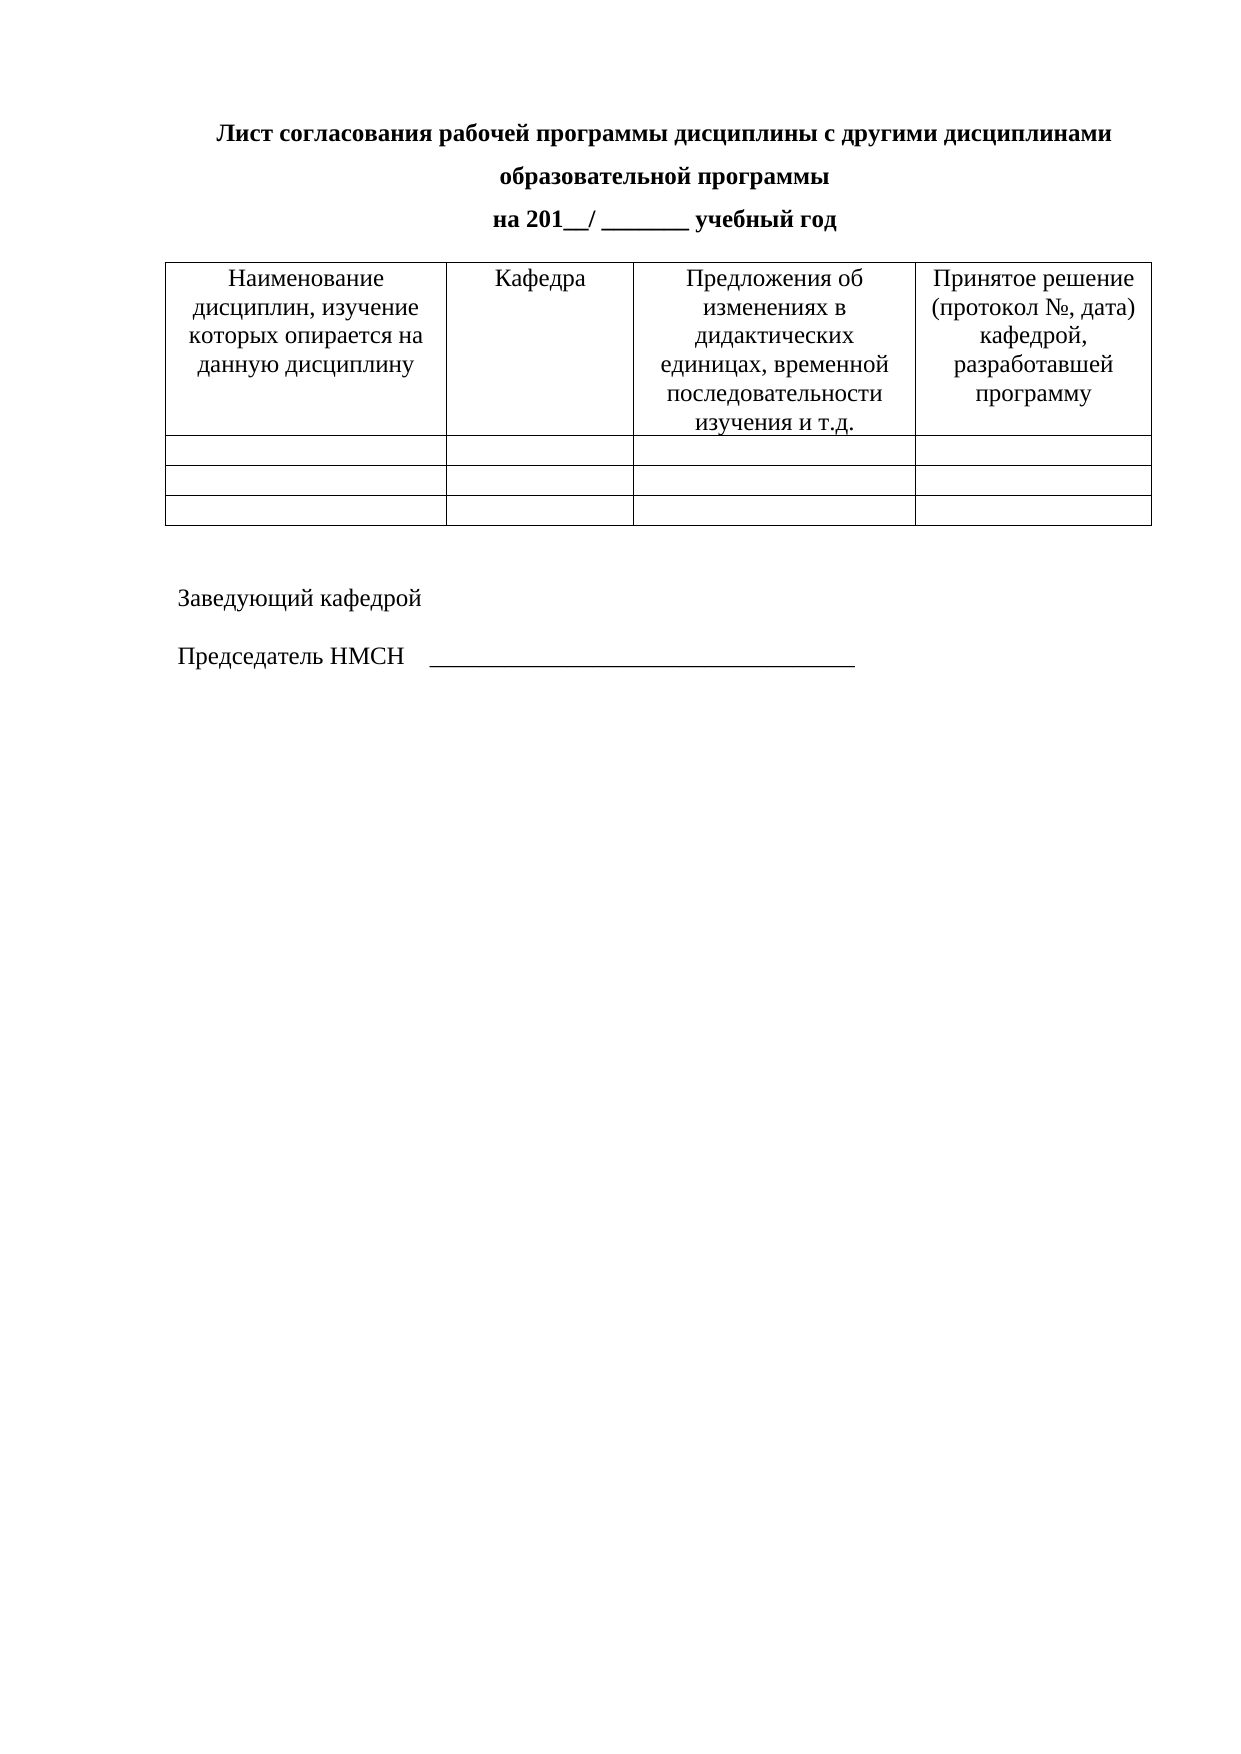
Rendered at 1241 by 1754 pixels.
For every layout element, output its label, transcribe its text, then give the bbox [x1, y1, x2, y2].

table_header Наименование дисциплин, изучение которых опирается на данную дисциплину [166, 263, 446, 435]
table_cell [634, 466, 915, 495]
table_cell [916, 436, 1151, 465]
table_cell [166, 436, 446, 465]
table_cell [447, 466, 633, 495]
table_cell [447, 496, 633, 525]
text Лист согласования рабочей программы дисциплины с другими дисциплинами образовательной программы [177, 118, 1152, 190]
table_cell [447, 436, 633, 465]
table_cell [916, 466, 1151, 495]
table_header Кафедра [447, 263, 633, 435]
table_header Предложения об изменениях в дидактических единицах, временной последовательности изучения и т.д. [634, 263, 915, 435]
table_cell [166, 496, 446, 525]
table_cell [634, 496, 915, 525]
text Председатель НМСН __________________________________ [177, 641, 1152, 669]
table_cell [916, 496, 1151, 525]
table_header Принятое решение (протокол №, дата) кафедрой, разработавшей программу [916, 263, 1151, 435]
text Заведующий кафедрой [177, 583, 1152, 612]
text на 201__/ _______ учебный год [177, 204, 1152, 233]
table_cell [634, 436, 915, 465]
table_cell [166, 466, 446, 495]
